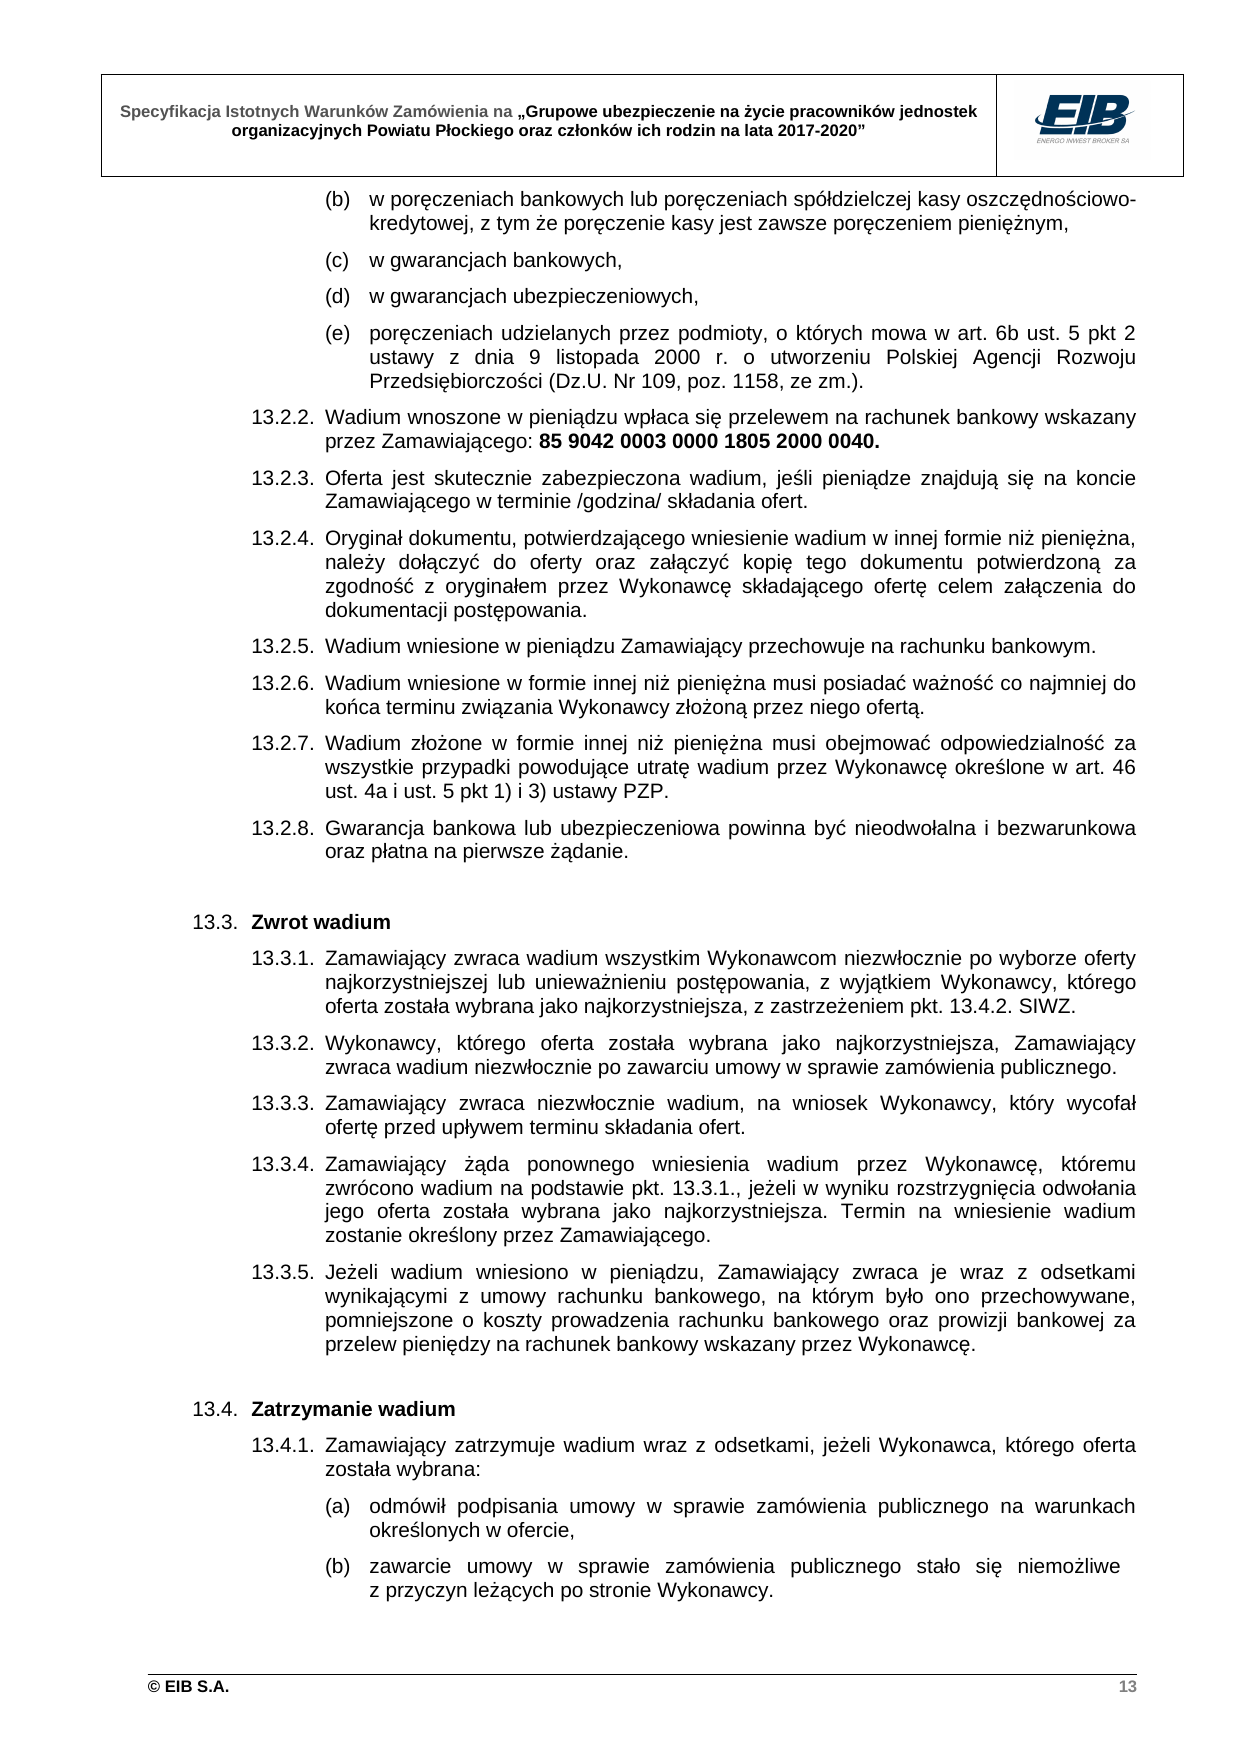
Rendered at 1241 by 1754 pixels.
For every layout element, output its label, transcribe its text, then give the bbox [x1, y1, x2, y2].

list w gwarancjach ubezpieczeniowych, [325, 284, 1137, 308]
list poręczeniach udzielanych przez podmioty, o których mowa w art. 6b ust. 5 pkt 2 ustawy z dnia 9 listopada 2000 r. o utworzeniu Polskiej Agencji Rozwoju Przedsiębiorczości (Dz.U. Nr 109, poz. 1158, ze zm.). [325, 321, 1137, 392]
list zawarcie umowy w sprawie zamówienia publicznego stało się niemożliwe z przyczyn leżących po stronie Wykonawcy. [325, 1554, 1137, 1602]
list w poręczeniach bankowych lub poręczeniach spółdzielczej kasy oszczędnościowo-kredytowej, z tym że poręczenie kasy jest zawsze poręczeniem pieniężnym, [325, 187, 1137, 235]
list Zamawiający zwraca wadium wszystkim Wykonawcom niezwłocznie po wyborze oferty najkorzystniejszej lub unieważnieniu postępowania, z wyjątkiem Wykonawcy, którego oferta została wybrana jako najkorzystniejsza, z zastrzeżeniem pkt. 13.4.2. SIWZ. [251, 946, 1137, 1018]
list odmówił podpisania umowy w sprawie zamówienia publicznego na warunkach określonych w ofercie, [325, 1494, 1137, 1542]
picture [1014, 80, 1151, 160]
list Wadium wniesione w formie innej niż pieniężna musi posiadać ważność co najmniej do końca terminu związania Wykonawcy złożoną przez niego ofertą. [251, 671, 1137, 718]
text Zwrot wadium [192, 910, 1137, 934]
list Zamawiający zatrzymuje wadium wraz z odsetkami, jeżeli Wykonawca, którego oferta została wybrana: [251, 1433, 1137, 1481]
list Zamawiający zwraca niezwłocznie wadium, na wniosek Wykonawcy, który wycofał ofertę przed upływem terminu składania ofert. [251, 1091, 1137, 1139]
list Zamawiający żąda ponownego wniesienia wadium przez Wykonawcę, któremu zwrócono wadium na podstawie pkt. 13.3.1., jeżeli w wyniku rozstrzygnięcia odwołania jego oferta została wybrana jako najkorzystniejsza. Termin na wniesienie wadium zostanie określony przez Zamawiającego. [251, 1151, 1137, 1247]
list Wadium wnoszone w pieniądzu wpłaca się przelewem na rachunek bankowy wskazany przez Zamawiającego: 85 9042 0003 0000 1805 2000 0040. [251, 405, 1137, 453]
text Zatrzymanie wadium [192, 1397, 1137, 1421]
list Wykonawcy, którego oferta została wybrana jako najkorzystniejsza, Zamawiający zwraca wadium niezwłocznie po zawarciu umowy w sprawie zamówienia publicznego. [251, 1031, 1137, 1078]
list w gwarancjach bankowych, [325, 248, 1137, 272]
list Gwarancja bankowa lub ubezpieczeniowa powinna być nieodwołalna i bezwarunkowa oraz płatna na pierwsze żądanie. [251, 815, 1137, 863]
list Jeżeli wadium wniesiono w pieniądzu, Zamawiający zwraca je wraz z odsetkami wynikającymi z umowy rachunku bankowego, na którym było ono przechowywane, pomniejszone o koszty prowadzenia rachunku bankowego oraz prowizji bankowej za przelew pieniędzy na rachunek bankowy wskazany przez Wykonawcę. [251, 1260, 1137, 1356]
list Oryginał dokumentu, potwierdzającego wniesienie wadium w innej formie niż pieniężna, należy dołączyć do oferty oraz załączyć kopię tego dokumentu potwierdzoną za zgodność z oryginałem przez Wykonawcę składającego ofertę celem załączenia do dokumentacji postępowania. [251, 526, 1137, 622]
list Oferta jest skutecznie zabezpieczona wadium, jeśli pieniądze znajdują się na koncie Zamawiającego w terminie /godzina/ składania ofert. [251, 465, 1137, 513]
list Wadium wniesione w pieniądzu Zamawiający przechowuje na rachunku bankowym. [251, 634, 1137, 658]
list Wadium złożone w formie innej niż pieniężna musi obejmować odpowiedzialność za wszystkie przypadki powodujące utratę wadium przez Wykonawcę określone w art. 46 ust. 4a i ust. 5 pkt 1) i 3) ustawy PZP. [251, 731, 1137, 803]
